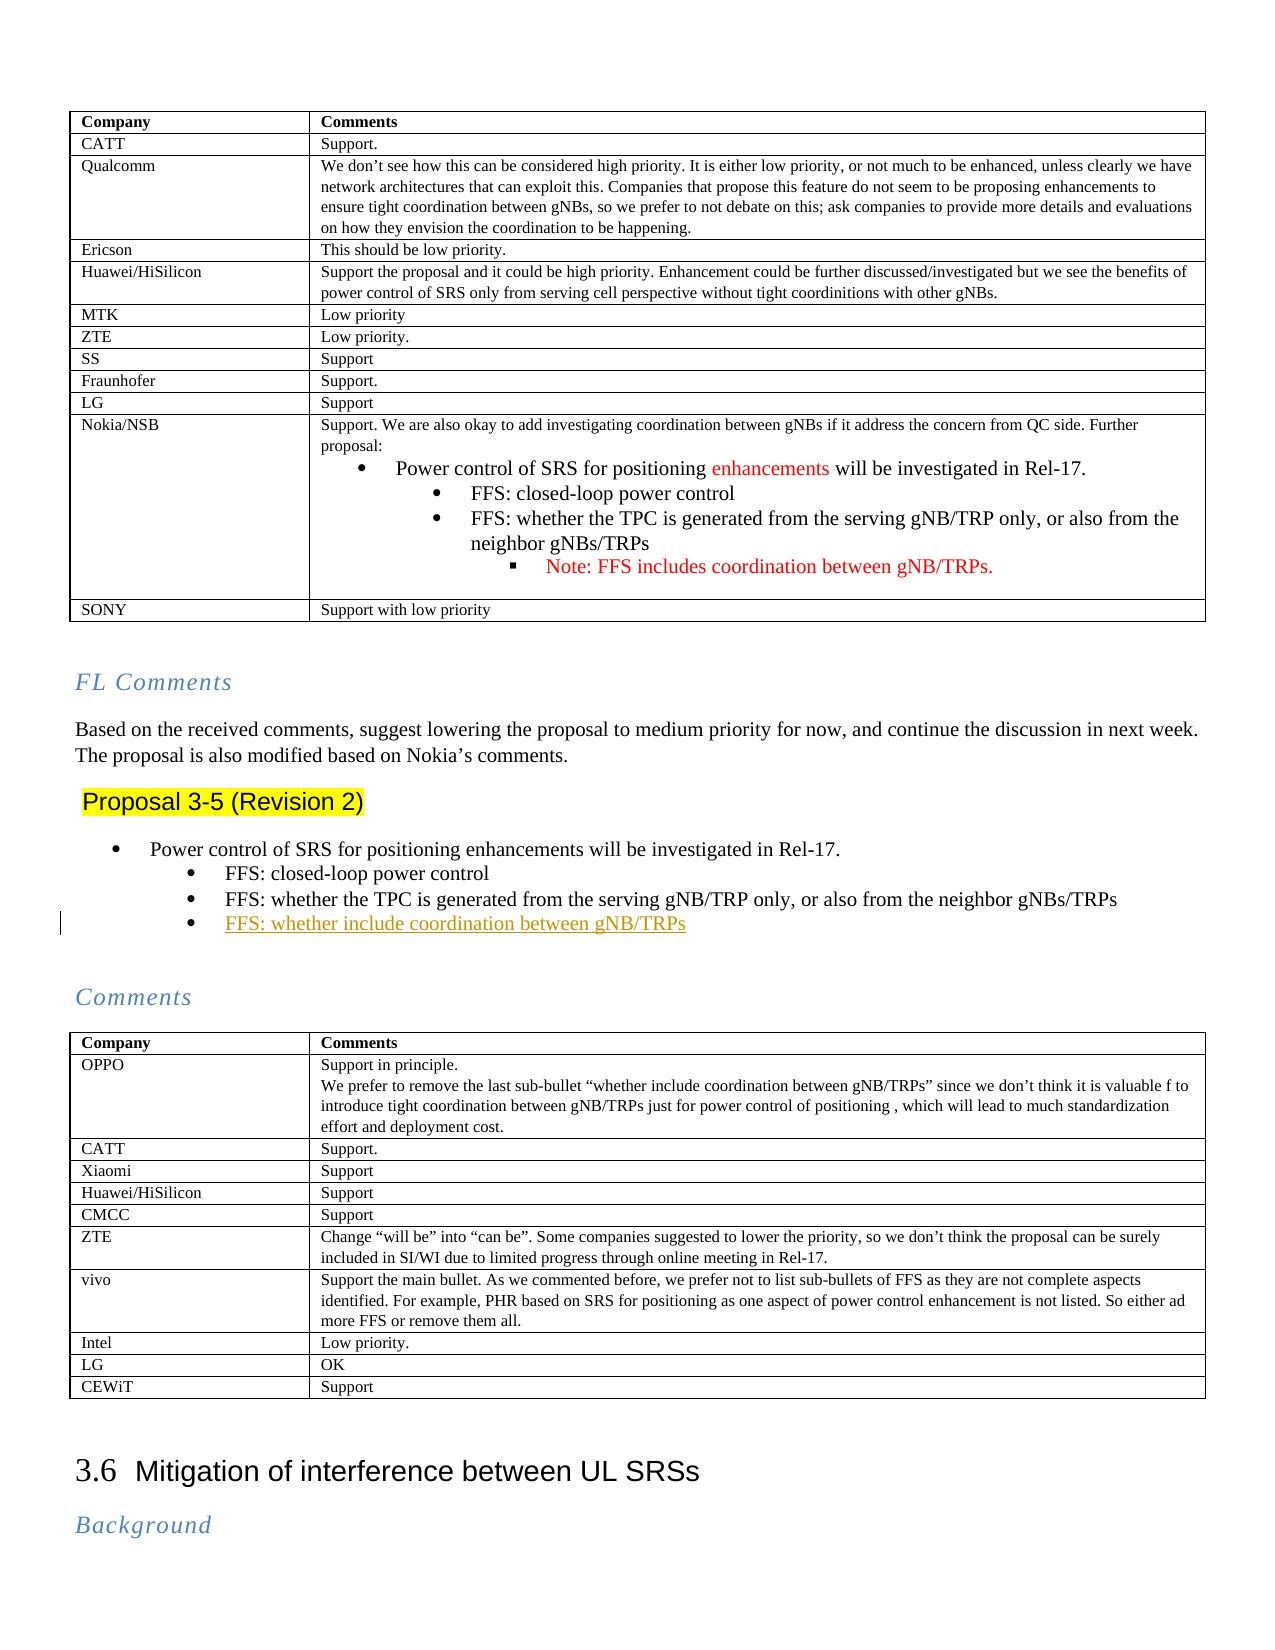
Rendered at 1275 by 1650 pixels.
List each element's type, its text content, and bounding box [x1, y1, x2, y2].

list FFS: whether the TPC is generated from the serving gNB/TRP only, or also from the neighbor gNBs/TRPs [187, 887, 1200, 911]
table_cell Support [310, 1161, 1205, 1182]
table_header Company [71, 1033, 309, 1054]
table_cell Intel [71, 1333, 309, 1354]
table_header Comments [310, 1033, 1205, 1054]
table_cell Qualcomm [71, 156, 309, 239]
table_cell This should be low priority. [310, 240, 1205, 261]
subtitle FL Comments [75, 667, 1200, 696]
table_cell SS [71, 349, 309, 370]
table_cell Support. We are also okay to add investigating coordination between gNBs if it address the concern from QC side. Further proposal: Power control of SRS for positioning enhancements will be investigated in Rel-17. FFS: closed-loop power control FFS: whether the TPC is generated from the serving gNB/TRP only, or also from the neighbor gNBs/TRPs Note: FFS includes coordination between gNB/TRPs. [310, 415, 1205, 599]
table_cell LG [71, 1355, 309, 1376]
table_cell Support the proposal and it could be high priority. Enhancement could be further discussed/investigated but we see the benefits of power control of SRS only from serving cell perspective without tight coordinitions with other gNBs. [310, 262, 1205, 304]
table_header Company [71, 112, 309, 133]
table_cell Support in principle. We prefer to remove the last sub-bullet “whether include coordination between gNB/TRPs” since we don’t think it is valuable f to introduce tight coordination between gNB/TRPs just for power control of positioning , which will lead to much standardization effort and deployment cost. [310, 1055, 1205, 1138]
list Power control of SRS for positioning enhancements will be investigated in Rel-17. [112, 837, 1200, 861]
table_cell Change “will be” into “can be”. Some companies suggested to lower the priority, so we don’t think the proposal can be surely included in SI/WI due to limited progress through online meeting in Rel-17. [310, 1227, 1205, 1269]
table_cell Support [310, 393, 1205, 414]
table_header Comments [310, 112, 1205, 133]
table_cell Huawei/HiSilicon [71, 262, 309, 304]
table_cell CEWiT [71, 1377, 309, 1398]
table_cell ZTE [71, 327, 309, 348]
table_cell Low priority. [310, 1333, 1205, 1354]
table_cell LG [71, 393, 309, 414]
table_cell Fraunhofer [71, 371, 309, 392]
table_cell Support with low priority [310, 600, 1205, 621]
table_cell Low priority [310, 305, 1205, 326]
table_cell Support. [310, 134, 1205, 155]
table_cell OPPO [71, 1055, 309, 1138]
table_cell Ericson [71, 240, 309, 261]
subtitle Background [75, 1510, 1200, 1539]
list FFS: closed-loop power control [187, 861, 1200, 885]
table_cell SONY [71, 600, 309, 621]
subtitle Proposal 3-5 (Revision 2) [75, 787, 1200, 816]
table_cell Huawei/HiSilicon [71, 1183, 309, 1204]
table_cell Support [310, 1183, 1205, 1204]
table_cell Support [310, 349, 1205, 370]
table_cell CATT [71, 134, 309, 155]
table_cell Support [310, 1377, 1205, 1398]
table_cell Support. [310, 371, 1205, 392]
table_cell OK [310, 1355, 1205, 1376]
table_cell Support [310, 1205, 1205, 1226]
table_cell MTK [71, 305, 309, 326]
table_cell Support. [310, 1139, 1205, 1160]
subtitle Mitigation of interference between UL SRSs [75, 1450, 1200, 1489]
table_cell Support the main bullet. As we commented before, we prefer not to list sub-bullets of FFS as they are not complete aspects identified. For example, PHR based on SRS for positioning as one aspect of power control enhancement is not listed. So either ad more FFS or remove them all. [310, 1270, 1205, 1332]
text Based on the received comments, suggest lowering the proposal to medium priority for now, and continue the discussion in next week. The proposal is also modified based on Nokia’s comments. [75, 717, 1200, 767]
table_cell CATT [71, 1139, 309, 1160]
table_cell ZTE [71, 1227, 309, 1269]
table_cell We don’t see how this can be considered high priority. It is either low priority, or not much to be enhanced, unless clearly we have network architectures that can exploit this. Companies that propose this feature do not seem to be proposing enhancements to ensure tight coordination between gNBs, so we prefer to not debate on this; ask companies to provide more details and evaluations on how they envision the coordination to be happening. [310, 156, 1205, 239]
table_cell Low priority. [310, 327, 1205, 348]
subtitle Comments [75, 982, 1200, 1011]
table_cell CMCC [71, 1205, 309, 1226]
table_cell vivo [71, 1270, 309, 1332]
table_cell Nokia/NSB [71, 415, 309, 599]
table_cell Xiaomi [71, 1161, 309, 1182]
